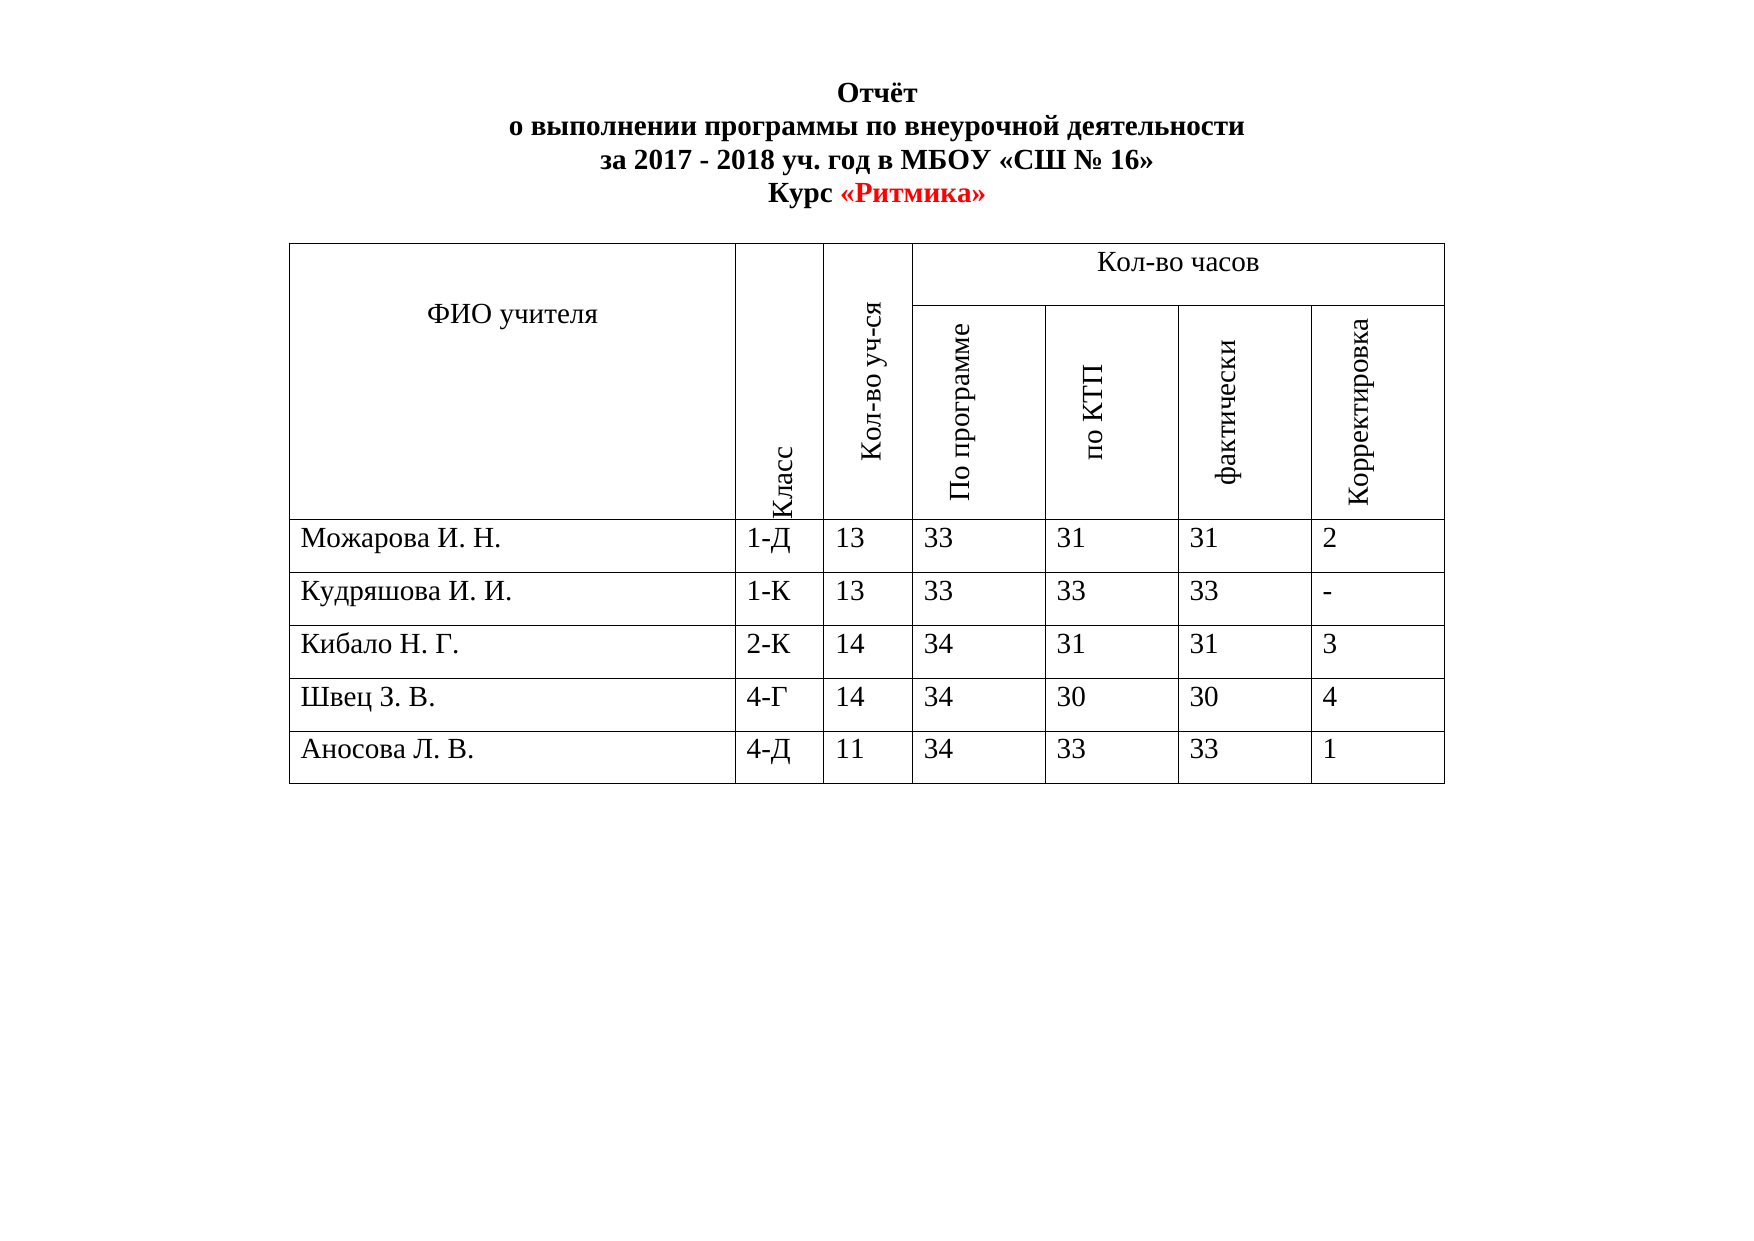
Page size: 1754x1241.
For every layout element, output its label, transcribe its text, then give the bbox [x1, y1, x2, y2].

table_header ФИО учителя [290, 244, 735, 519]
table_cell 4-Г [736, 679, 823, 731]
table_cell 14 [824, 679, 912, 731]
table_cell 33 [1179, 732, 1311, 783]
table_header Кол-во уч-ся [824, 244, 912, 519]
text о выполнении программы по внеурочной деятельности [75, 108, 1679, 142]
table_cell 2-К [736, 626, 823, 678]
table_cell 30 [1046, 679, 1178, 731]
table_header Класс [736, 244, 823, 519]
table_header Кол-во часов [913, 244, 1444, 305]
table_cell Корректировка [1312, 306, 1444, 519]
table_cell 33 [1179, 573, 1311, 625]
table_cell 33 [1046, 573, 1178, 625]
table_cell 31 [1046, 520, 1178, 572]
table_cell 31 [1179, 626, 1311, 678]
table_cell Кудряшова И. И. [290, 573, 735, 625]
text Курс «Ритмика» [75, 176, 1679, 209]
table_cell 31 [1046, 626, 1178, 678]
table_cell 34 [913, 679, 1045, 731]
table_cell Швец З. В. [290, 679, 735, 731]
table_cell 14 [824, 626, 912, 678]
table_cell по КТП [1046, 306, 1178, 519]
table_cell 1 [1312, 732, 1444, 783]
table_cell 1-К [736, 573, 823, 625]
table_cell - [1312, 573, 1444, 625]
table_cell Кибало Н. Г. [290, 626, 735, 678]
table_cell 1-Д [736, 520, 823, 572]
table_cell 33 [1046, 732, 1178, 783]
table_cell 13 [824, 520, 912, 572]
table_cell 3 [1312, 626, 1444, 678]
table_cell 4-Д [736, 732, 823, 783]
table_cell Аносова Л. В. [290, 732, 735, 783]
table_cell По программе [913, 306, 1045, 519]
table_cell 11 [824, 732, 912, 783]
table_cell 4 [1312, 679, 1444, 731]
table_cell 33 [913, 520, 1045, 572]
table_cell фактически [1179, 306, 1311, 519]
text за 2017 - 2018 уч. год в МБОУ «СШ № 16» [75, 142, 1679, 176]
table_cell 30 [1179, 679, 1311, 731]
table_cell 13 [824, 573, 912, 625]
table_cell 2 [1312, 520, 1444, 572]
table_cell 31 [1179, 520, 1311, 572]
table_cell Можарова И. Н. [290, 520, 735, 572]
text Отчёт [75, 75, 1679, 108]
table_cell 33 [913, 573, 1045, 625]
table_cell 34 [913, 732, 1045, 783]
table_cell 34 [913, 626, 1045, 678]
